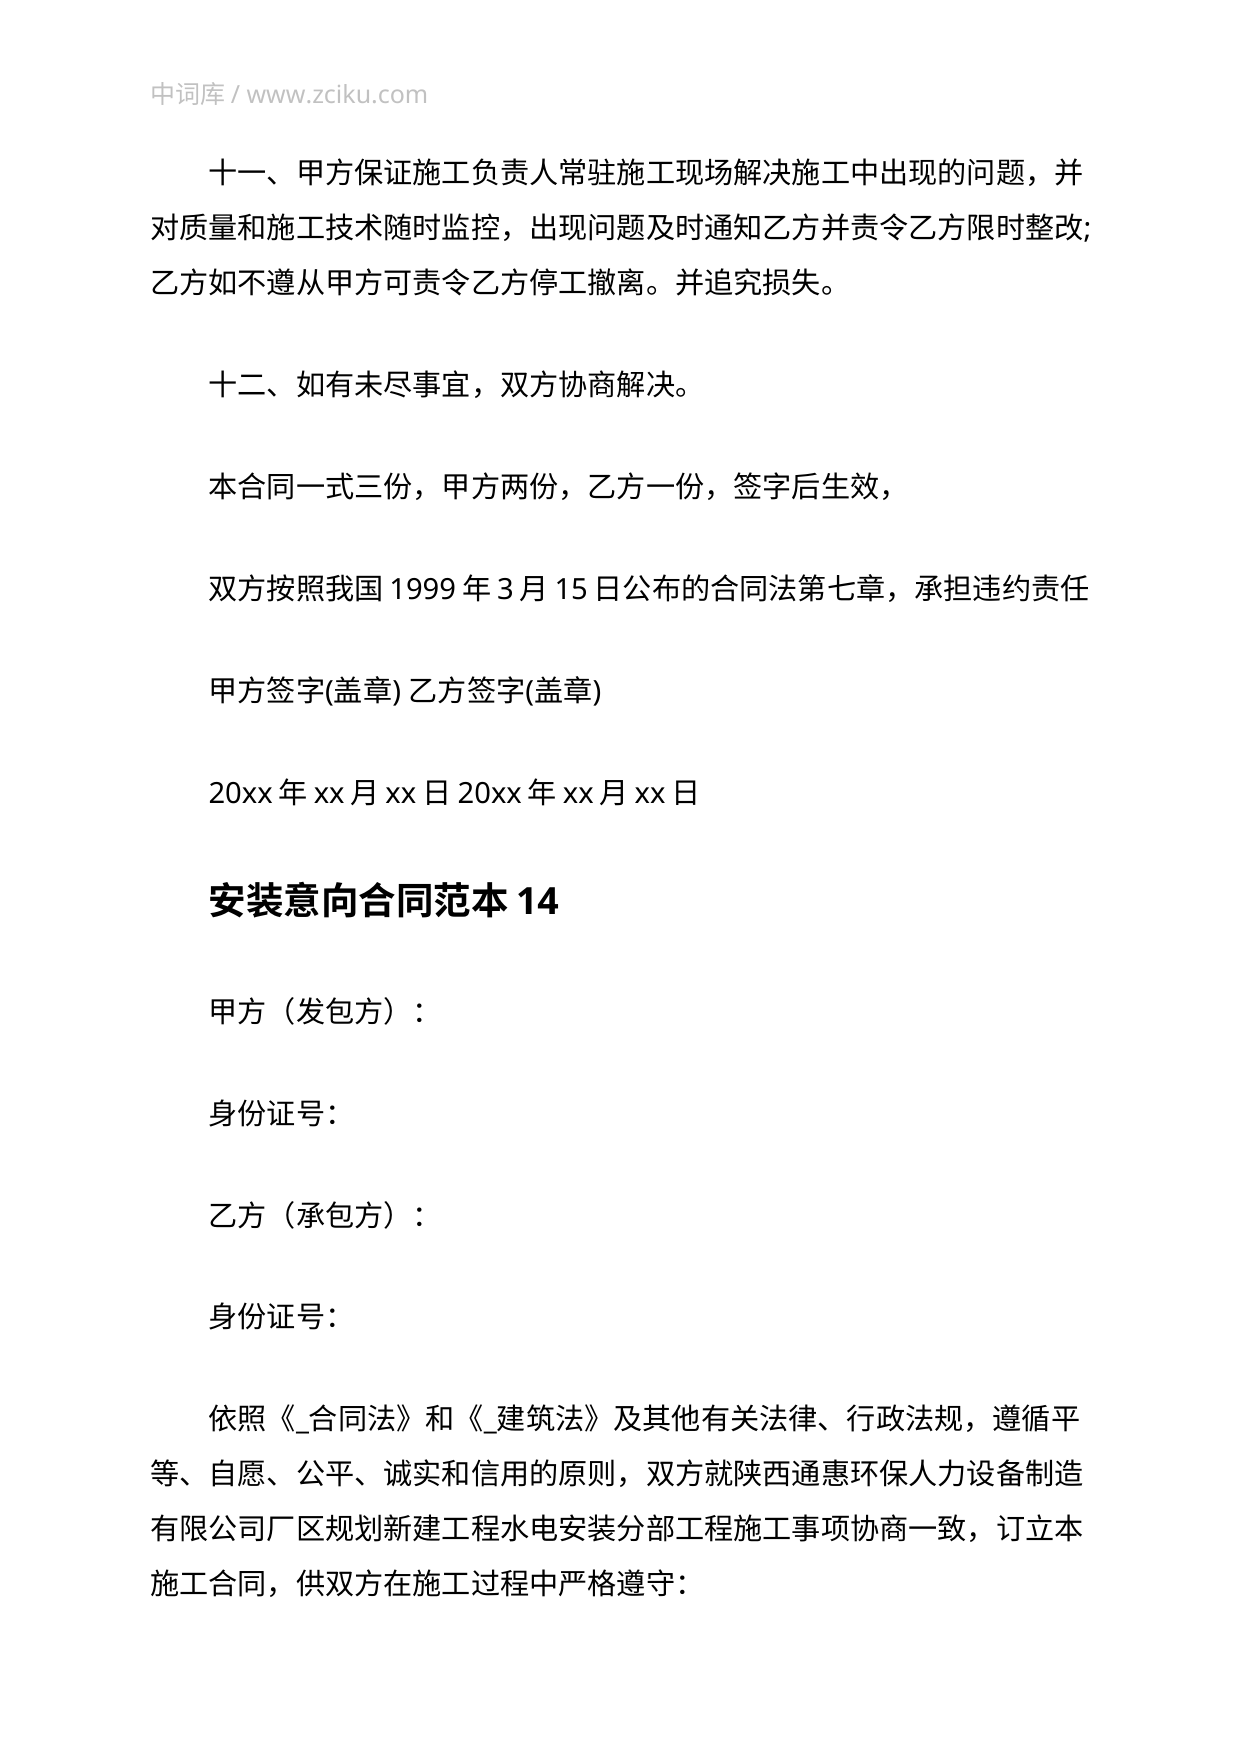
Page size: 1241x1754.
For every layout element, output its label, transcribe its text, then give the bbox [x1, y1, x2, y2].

text 甲方签字(盖章) 乙方签字(盖章) [150, 667, 1090, 709]
text 依照《_合同法》和《_建筑法》及其他有关法律、行政法规，遵循平等、自愿、公平、诚实和信用的原则，双方就陕西通惠环保人力设备制造有限公司厂区规划新建工程水电安装分部工程施工事项协商一致，订立本施工合同，供双方在施工过程中严格遵守： [150, 1396, 1090, 1603]
text 甲方（发包方）： [150, 989, 1090, 1031]
text 身份证号： [150, 1294, 1090, 1336]
text 身份证号： [150, 1091, 1090, 1133]
text 本合同一式三份，甲方两份，乙方一份，签字后生效， [150, 463, 1090, 506]
text 20xx年xx月xx日 20xx年xx月xx日 [150, 769, 1090, 812]
text 乙方（承包方）： [150, 1192, 1090, 1234]
text 十一、甲方保证施工负责人常驻施工现场解决施工中出现的问题，并对质量和施工技术随时监控，出现问题及时通知乙方并责令乙方限时整改;乙方如不遵从甲方可责令乙方停工撤离。并追究损失。 [150, 150, 1090, 302]
text 安装意向合同范本14 [150, 871, 1090, 926]
text 十二、如有未尽事宜，双方协商解决。 [150, 362, 1090, 404]
text 双方按照我国1999年3月15日公布的合同法第七章，承担违约责任 [150, 565, 1090, 608]
